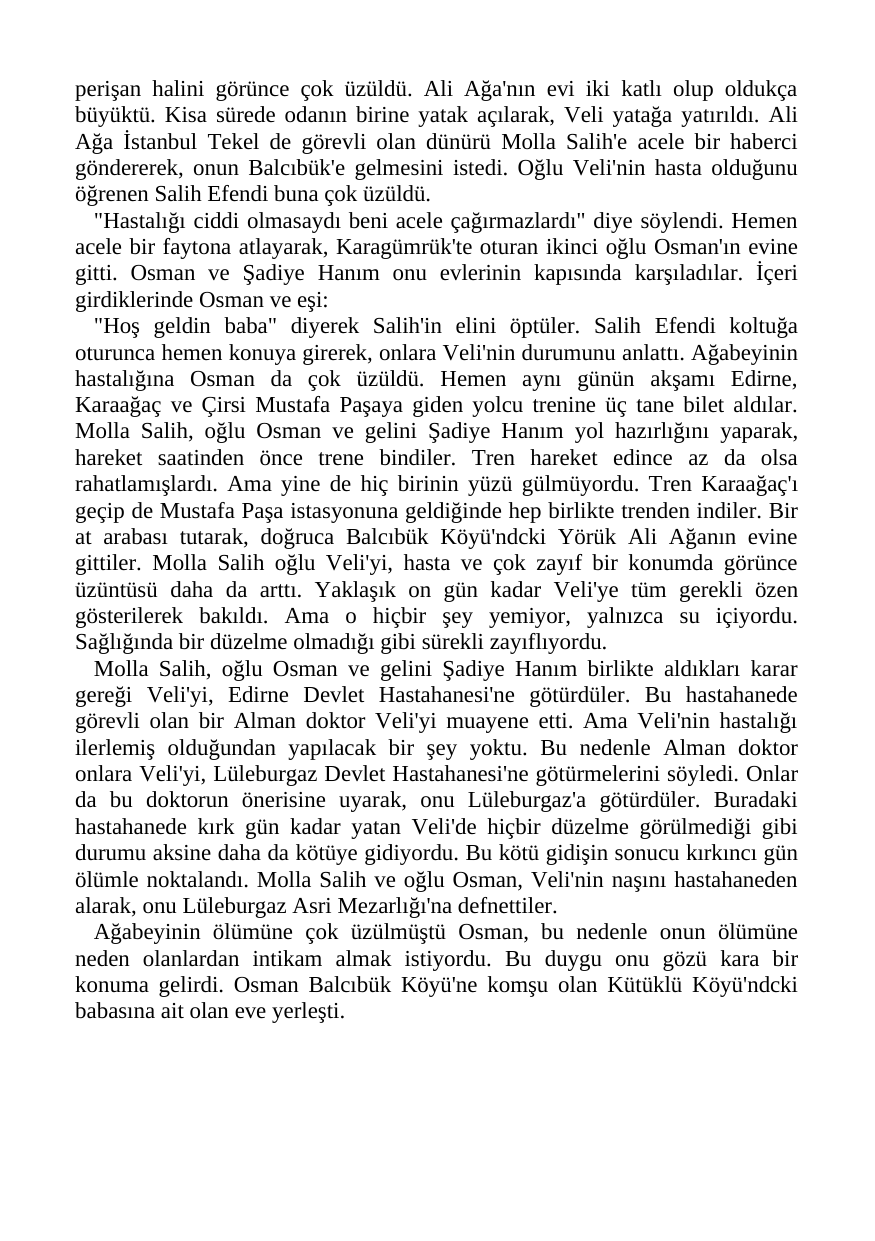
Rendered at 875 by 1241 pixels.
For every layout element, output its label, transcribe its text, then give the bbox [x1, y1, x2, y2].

text Molla Salih, oğlu Osman ve gelini Şadiye Hanım birlikte aldıkları karar gereği Veli'yi, Edirne Devlet Hastahanesi'ne götürdüler. Bu hastahanede görevli olan bir Alman doktor Veli'yi muayene etti. Ama Veli'nin hastalığı ilerlemiş olduğundan yapılacak bir şey yoktu. Bu nedenle Alman doktor onlara Veli'yi, Lüleburgaz Devlet Hastahanesi'ne götürmelerini söyledi. Onlar da bu doktorun önerisine uyarak, onu Lüleburgaz'a götürdüler. Buradaki hastahanede kırk gün kadar yatan Veli'de hiçbir düzelme görülmediği gibi durumu aksine daha da kötüye gidiyordu. Bu kötü gidişin sonucu kırkıncı gün ölümle noktalandı. Molla Salih ve oğlu Osman, Veli'nin naşını hastahaneden alarak, onu Lüleburgaz Asri Mezarlığı'na defnettiler. [75, 655, 799, 918]
text Ağabeyinin ölümüne çok üzülmüştü Osman, bu nedenle onun ölümüne neden olanlardan intikam almak istiyordu. Bu duygu onu gözü kara bir konuma gelirdi. Osman Balcıbük Köyü'ne komşu olan Kütüklü Köyü'ndcki babasına ait olan eve yerleşti. [75, 918, 799, 1024]
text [75, 75, 799, 207]
text "Hoş geldin baba" diyerek Salih'in elini öptüler. Salih Efendi koltuğa oturunca hemen konuya girerek, onlara Veli'nin durumunu anlattı. Ağabeyinin hastalığına Osman da çok üzüldü. Hemen aynı günün akşamı Edirne, Karaağaç ve Çirsi Mustafa Paşaya giden yolcu trenine üç tane bilet aldılar. Molla Salih, oğlu Osman ve gelini Şadiye Hanım yol hazırlığını yaparak, hareket saatinden önce trene bindiler. Tren hareket edince az da olsa rahatlamışlardı. Ama yine de hiç birinin yüzü gülmüyordu. Tren Karaağaç'ı geçip de Mustafa Paşa istasyonuna geldiğinde hep birlikte trenden indiler. Bir at arabası tutarak, doğruca Balcıbük Köyü'ndcki Yörük Ali Ağanın evine gittiler. Molla Salih oğlu Veli'yi, hasta ve çok zayıf bir konumda görünce üzüntüsü daha da arttı. Yaklaşık on gün kadar Veli'ye tüm gerekli özen gösterilerek bakıldı. Ama o hiçbir şey yemiyor, yalnızca su içiyordu. Sağlığında bir düzelme olmadığı gibi sürekli zayıflıyordu. [75, 312, 799, 655]
text "Hastalığı ciddi olmasaydı beni acele çağırmazlardı" diye söylendi. Hemen acele bir faytona atlayarak, Karagümrük'te oturan ikinci oğlu Osman'ın evine gitti. Osman ve Şadiye Hanım onu evlerinin kapısında karşıladılar. İçeri girdiklerinde Osman ve eşi: [75, 207, 799, 312]
